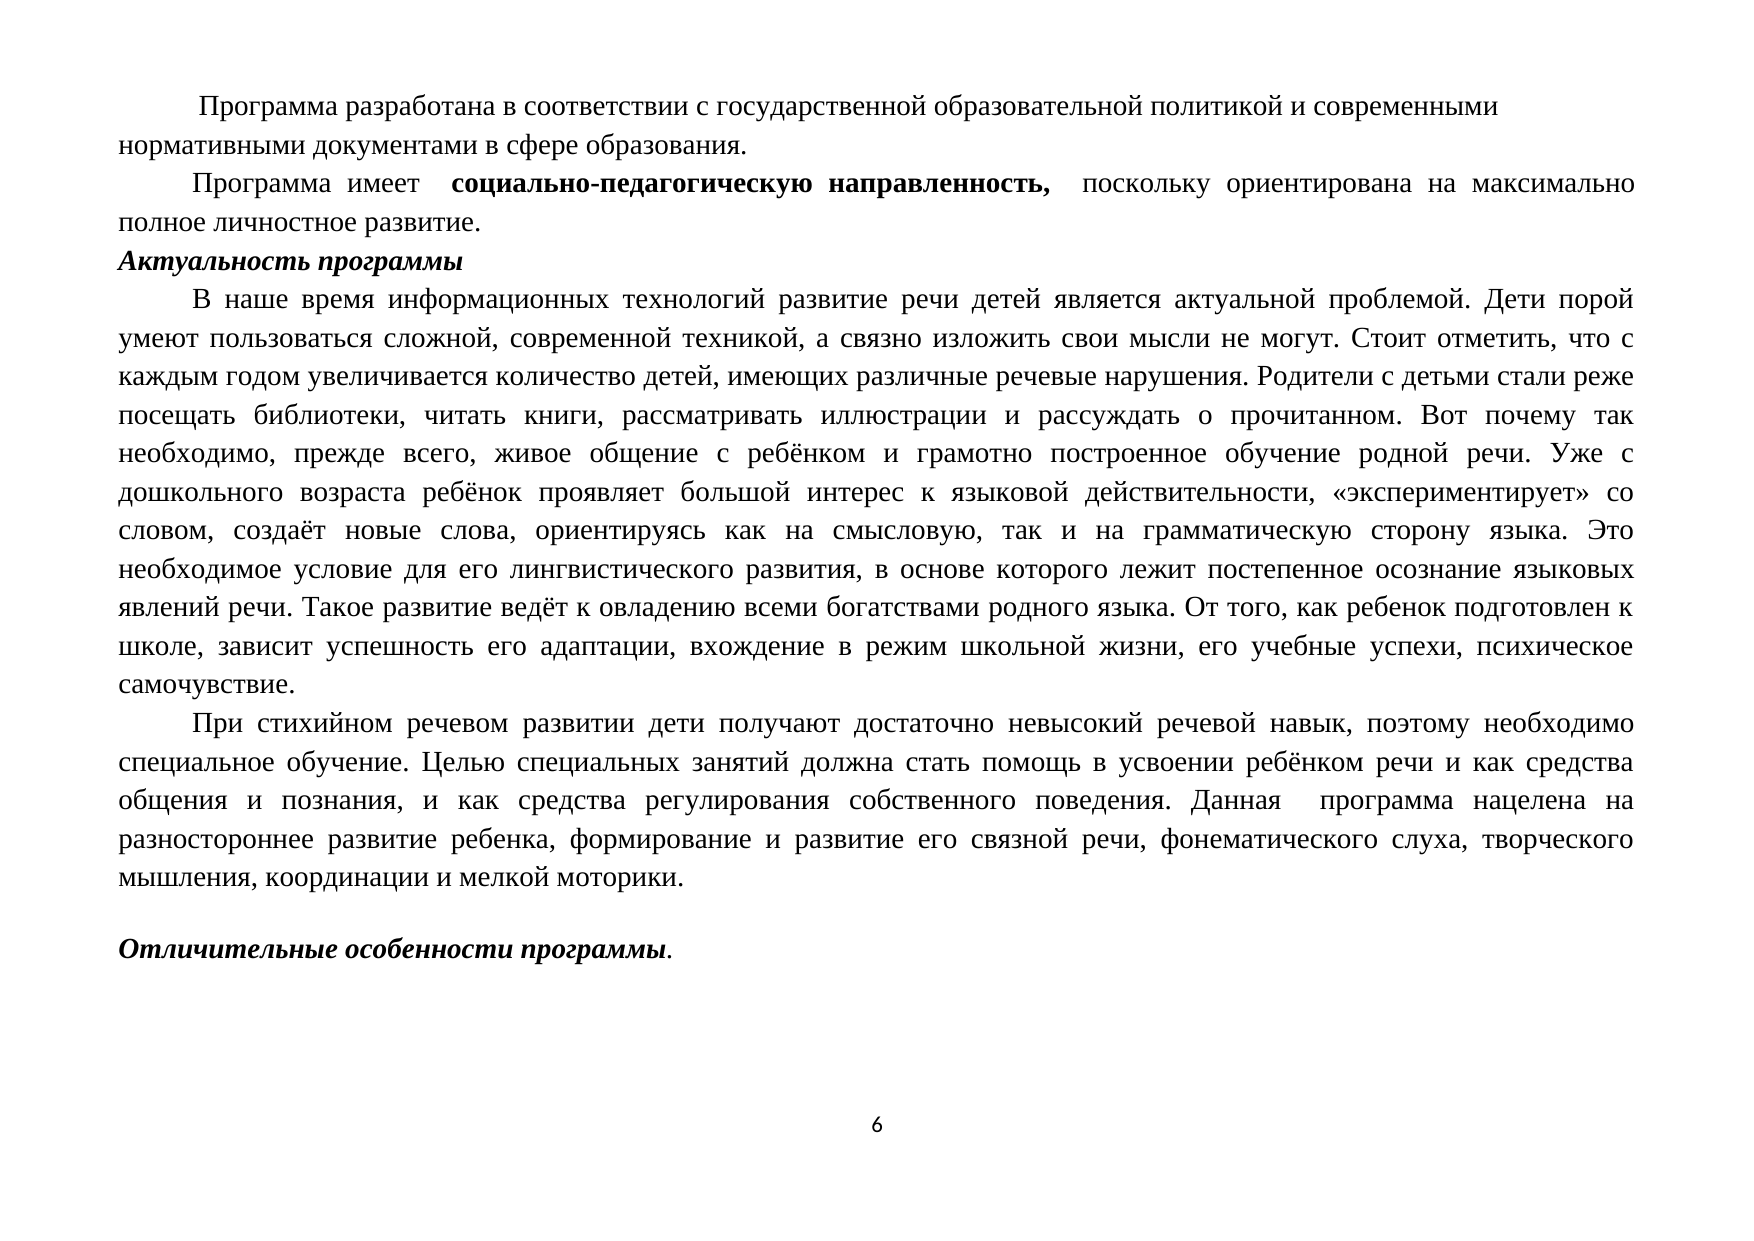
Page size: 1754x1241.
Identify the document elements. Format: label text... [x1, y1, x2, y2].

text Отличительные особенности программы. [118, 931, 1636, 964]
text Программа имеет социально-педагогическую направленность, поскольку ориентирована на максимально полное личностное развитие. [118, 166, 1636, 238]
text При стихийном речевом развитии дети получают достаточно невысокий речевой навык, поэтому необходимо специальное обучение. Целью специальных занятий должна стать помощь в усвоении ребёнком речи и как средства общения и познания, и как средства регулирования собственного поведения. Данная программа нацелена на разностороннее развитие ребенка, формирование и развитие его связной речи, фонематического слуха, творческого мышления, координации и мелкой моторики. [118, 705, 1636, 893]
text Актуальность программы [118, 243, 1636, 276]
text В наше время информационных технологий развитие речи детей является актуальной проблемой. Дети порой умеют пользоваться сложной, современной техникой, а связно изложить свои мысли не могут. Стоит отметить, что с каждым годом увеличивается количество детей, имеющих различные речевые нарушения. Родители с детьми стали реже посещать библиотеки, читать книги, рассматривать иллюстрации и рассуждать о прочитанном. Вот почему так необходимо, прежде всего, живое общение с ребёнком и грамотно построенное обучение родной речи. Уже с дошкольного возраста ребёнок проявляет большой интерес к языковой действительности, «экспериментирует» со словом, создаёт новые слова, ориентируясь как на смысловую, так и на грамматическую сторону языка. Это необходимое условие для его лингвистического развития, в основе которого лежит постепенное осознание языковых явлений речи. Такое развитие ведёт к овладению всеми богатствами родного языка. От того, как ребенок подготовлен к школе, зависит успешность его адаптации, вхождение в режим школьной жизни, его учебные успехи, психическое самочувствие. [118, 281, 1636, 700]
text Программа разработана в соответствии с государственной образовательной политикой и современными нормативными документами в сфере образования. [118, 88, 1636, 161]
